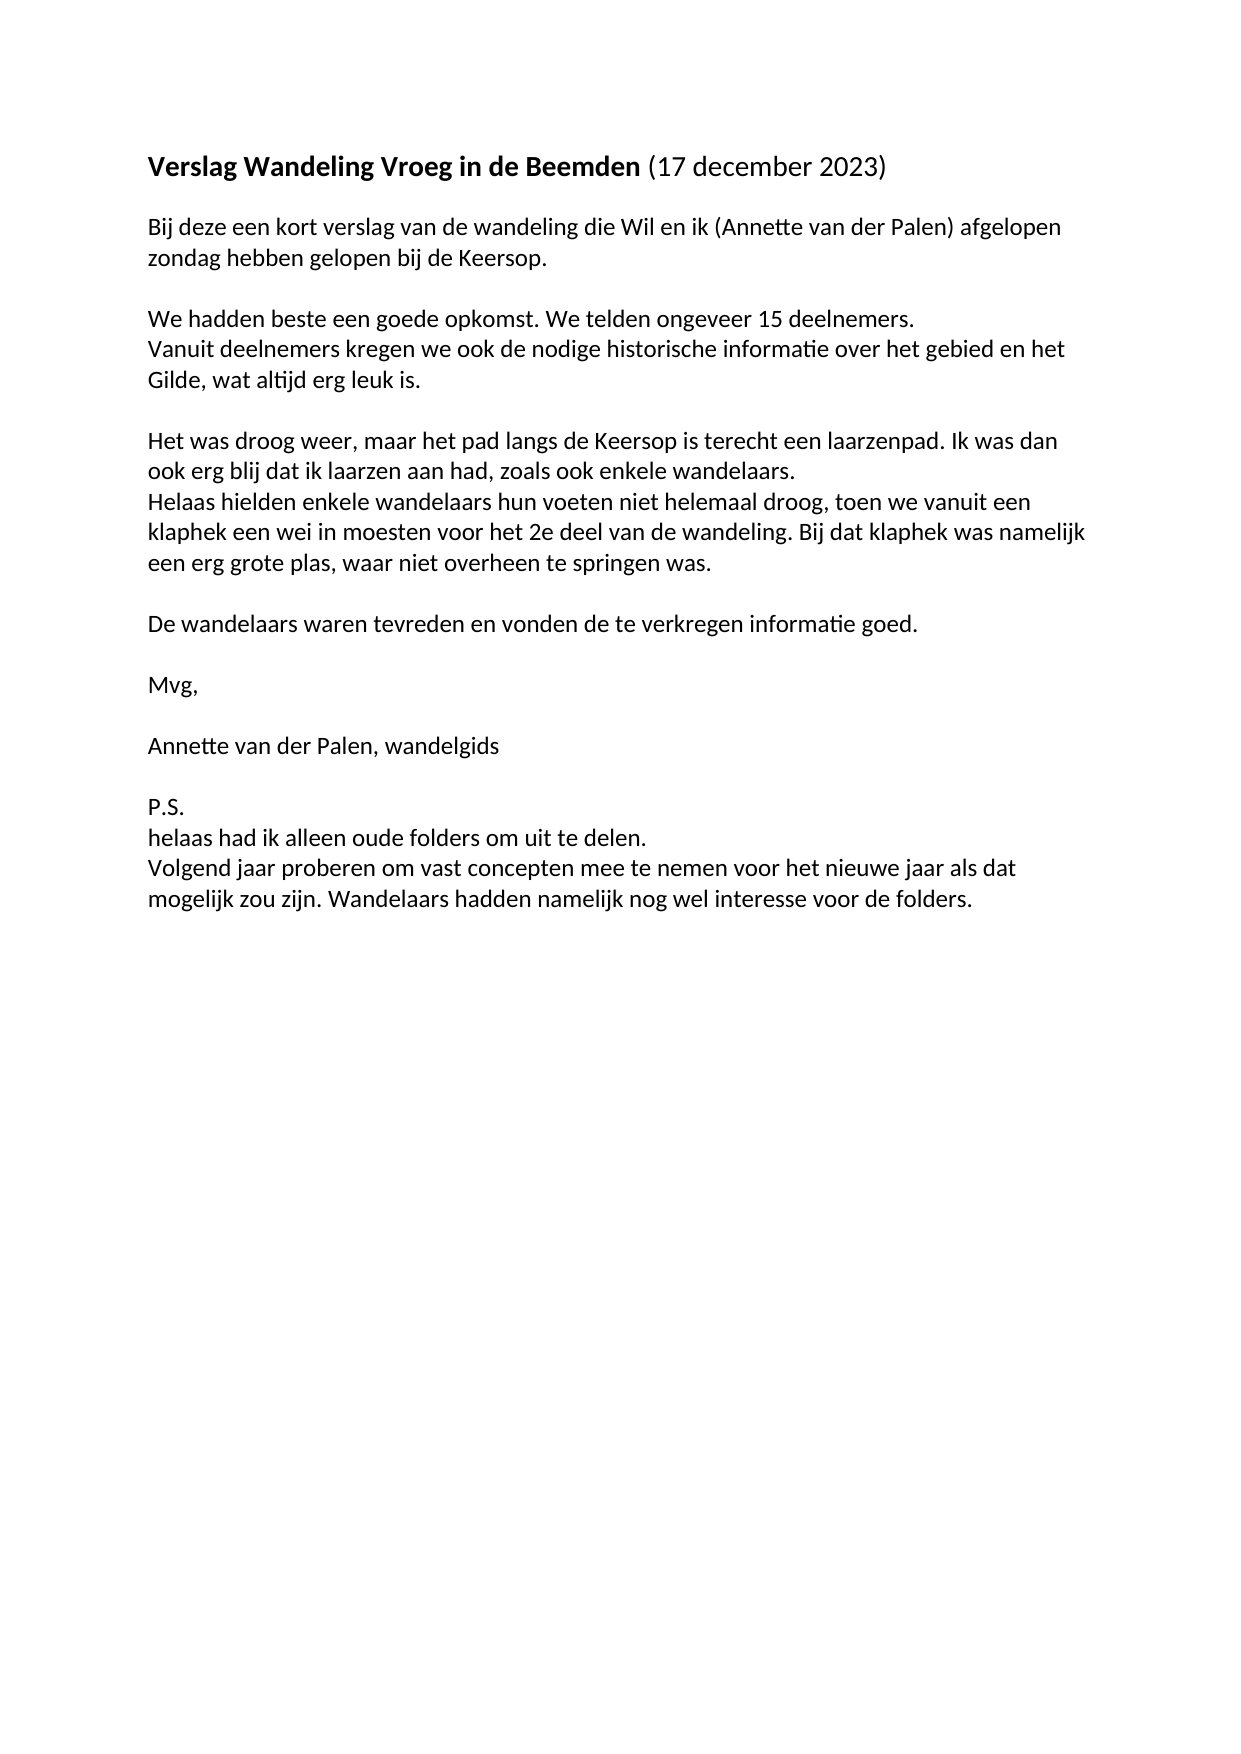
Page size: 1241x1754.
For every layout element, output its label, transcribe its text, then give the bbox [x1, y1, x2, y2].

text Helaas hielden enkele wandelaars hun voeten niet helemaal droog, toen we vanuit een klaphek een wei in moesten voor het 2e deel van de wandeling. Bij dat klaphek was namelijk een erg grote plas, waar niet overheen te springen was. [148, 486, 1093, 577]
text Vanuit deelnemers kregen we ook de nodige historische informatie over het gebied en het Gilde, wat altijd erg leuk is. [148, 333, 1093, 394]
text We hadden beste een goede opkomst. We telden ongeveer 15 deelnemers. [148, 303, 1093, 333]
text P.S. [148, 791, 1093, 822]
text helaas had ik alleen oude folders om uit te delen. Volgend jaar proberen om vast concepten mee te nemen voor het nieuwe jaar als dat mogelijk zou zijn. Wandelaars hadden namelijk nog wel interesse voor de folders. [148, 822, 1093, 913]
text Mvg, [148, 669, 1093, 699]
text Verslag Wandeling Vroeg in de Beemden (17 december 2023) Bij deze een kort verslag van de wandeling die Wil en ik (Annette van der Palen) afgelopen zondag hebben gelopen bij de Keersop. [148, 148, 1093, 272]
text Het was droog weer, maar het pad langs de Keersop is terecht een laarzenpad. Ik was dan ook erg blij dat ik laarzen aan had, zoals ook enkele wandelaars. [148, 425, 1093, 486]
text Annette van der Palen, wandelgids [148, 730, 1093, 761]
text De wandelaars waren tevreden en vonden de te verkregen informatie goed. [148, 608, 1093, 638]
